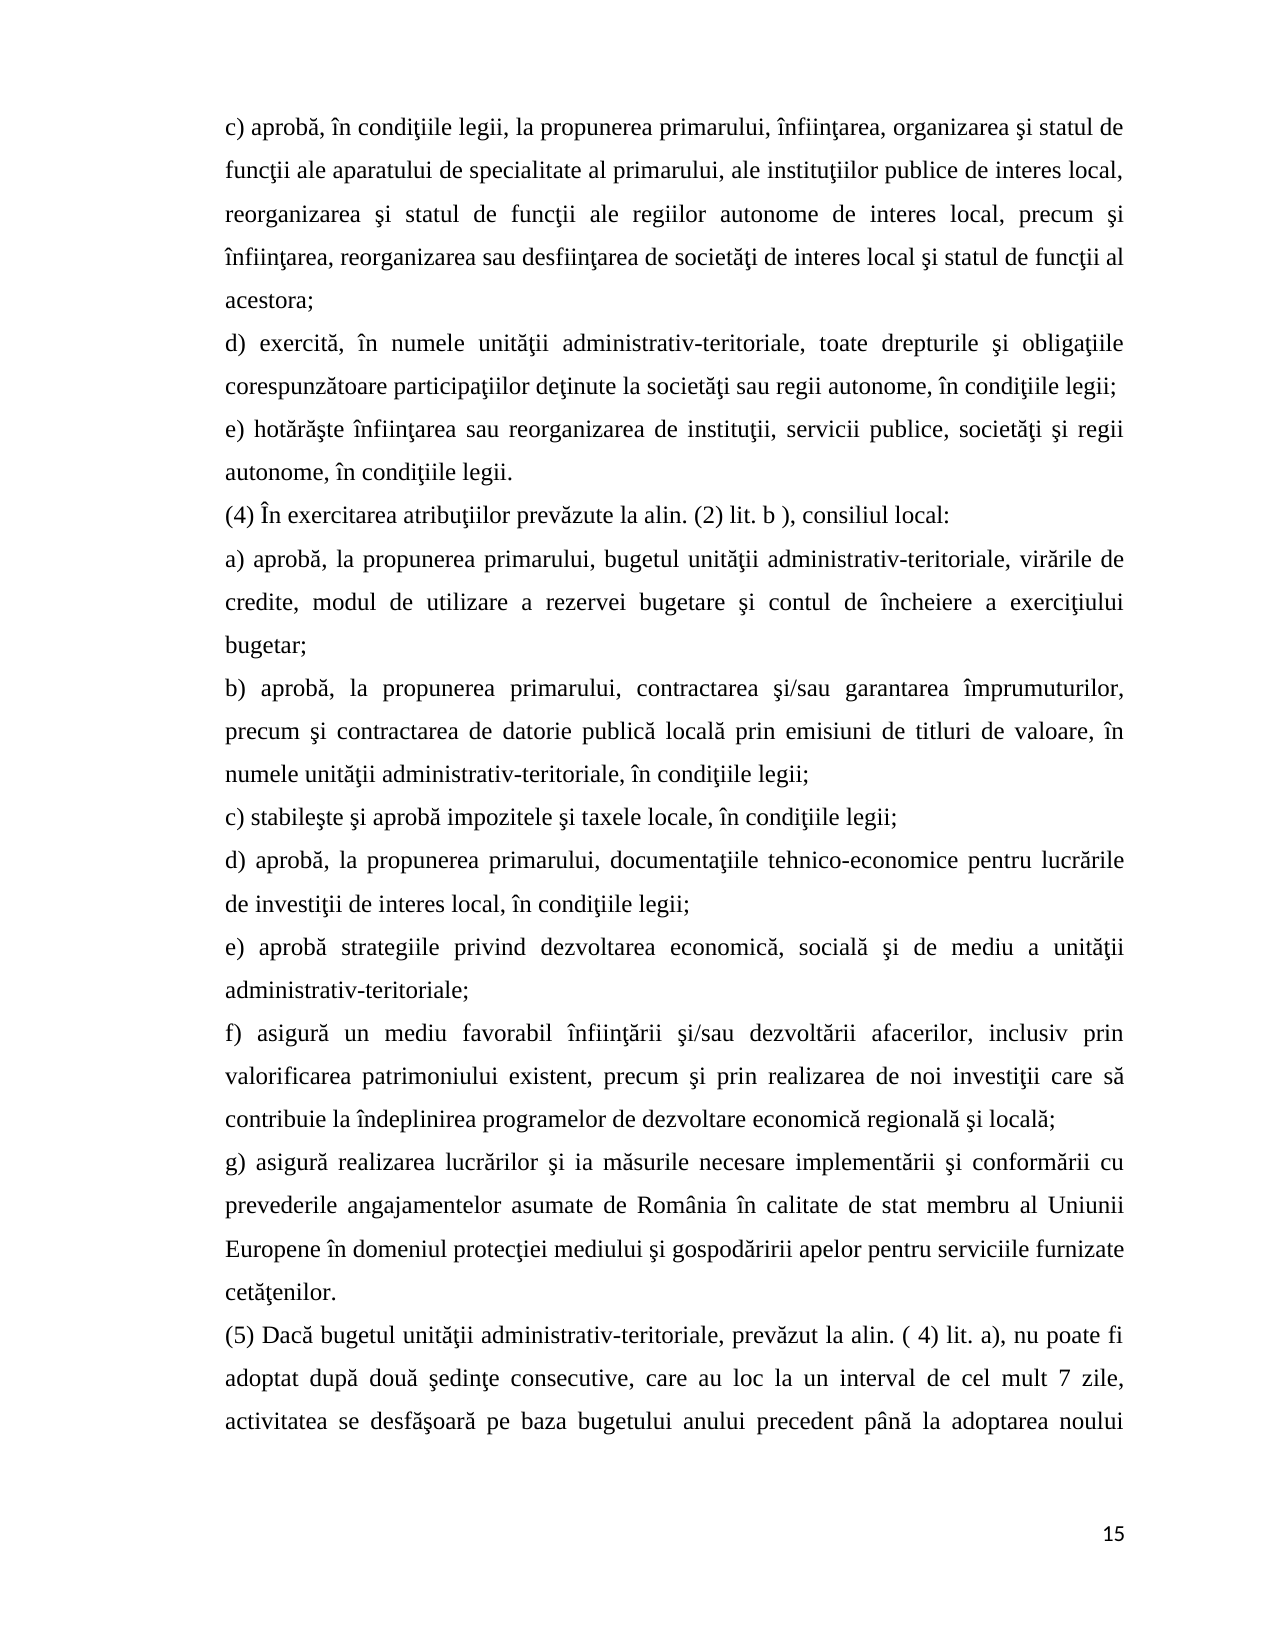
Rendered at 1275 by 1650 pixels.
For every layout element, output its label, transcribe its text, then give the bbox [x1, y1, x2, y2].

text c) stabileşte şi aprobă impozitele şi taxele locale, în condiţiile legii; [225, 802, 1125, 831]
text e) hotărăşte înfiinţarea sau reorganizarea de instituţii, servicii publice, societăţi şi regii autonome, în condiţiile legii. [225, 414, 1125, 486]
text (4) În exercitarea atribuţiilor prevăzute la alin. (2) lit. b ), consiliul local: [225, 501, 1125, 529]
text a) aprobă, la propunerea primarului, bugetul unităţii administrativ-teritoriale, virările de credite, modul de utilizare a rezervei bugetare şi contul de încheiere a exerciţiului bugetar; [225, 544, 1125, 659]
text b) aprobă, la propunerea primarului, contractarea şi/sau garantarea împrumuturilor, precum şi contractarea de datorie publică locală prin emisiuni de titluri de valoare, în numele unităţii administrativ-teritoriale, în condiţiile legii; [225, 673, 1125, 788]
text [225, 1320, 1125, 1435]
text d) exercită, în numele unităţii administrativ-teritoriale, toate drepturile şi obligaţiile corespunzătoare participaţiilor deţinute la societăţi sau regii autonome, în condiţiile legii; [225, 328, 1125, 400]
text c) aprobă, în condiţiile legii, la propunerea primarului, înfiinţarea, organizarea şi statul de funcţii ale aparatului de specialitate al primarului, ale instituţiilor publice de interes local, reorganizarea şi statul de funcţii ale regiilor autonome de interes local, precum şi înfiinţarea, reorganizarea sau desfiinţarea de societăţi de interes local şi statul de funcţii al acestora; [225, 112, 1125, 314]
text d) aprobă, la propunerea primarului, documentaţiile tehnico-economice pentru lucrările de investiţii de interes local, în condiţiile legii; [225, 846, 1125, 917]
text f) asigură un mediu favorabil înfiinţării şi/sau dezvoltării afacerilor, inclusiv prin valorificarea patrimoniului existent, precum şi prin realizarea de noi investiţii care să contribuie la îndeplinirea programelor de dezvoltare economică regională şi locală; [225, 1018, 1125, 1133]
text e) aprobă strategiile privind dezvoltarea economică, socială şi de mediu a unităţii administrativ-teritoriale; [225, 932, 1125, 1004]
text g) asigură realizarea lucrărilor şi ia măsurile necesare implementării şi conformării cu prevederile angajamentelor asumate de România în calitate de stat membru al Uniunii Europene în domeniul protecţiei mediului şi gospodăririi apelor pentru serviciile furnizate cetăţenilor. [225, 1147, 1125, 1306]
